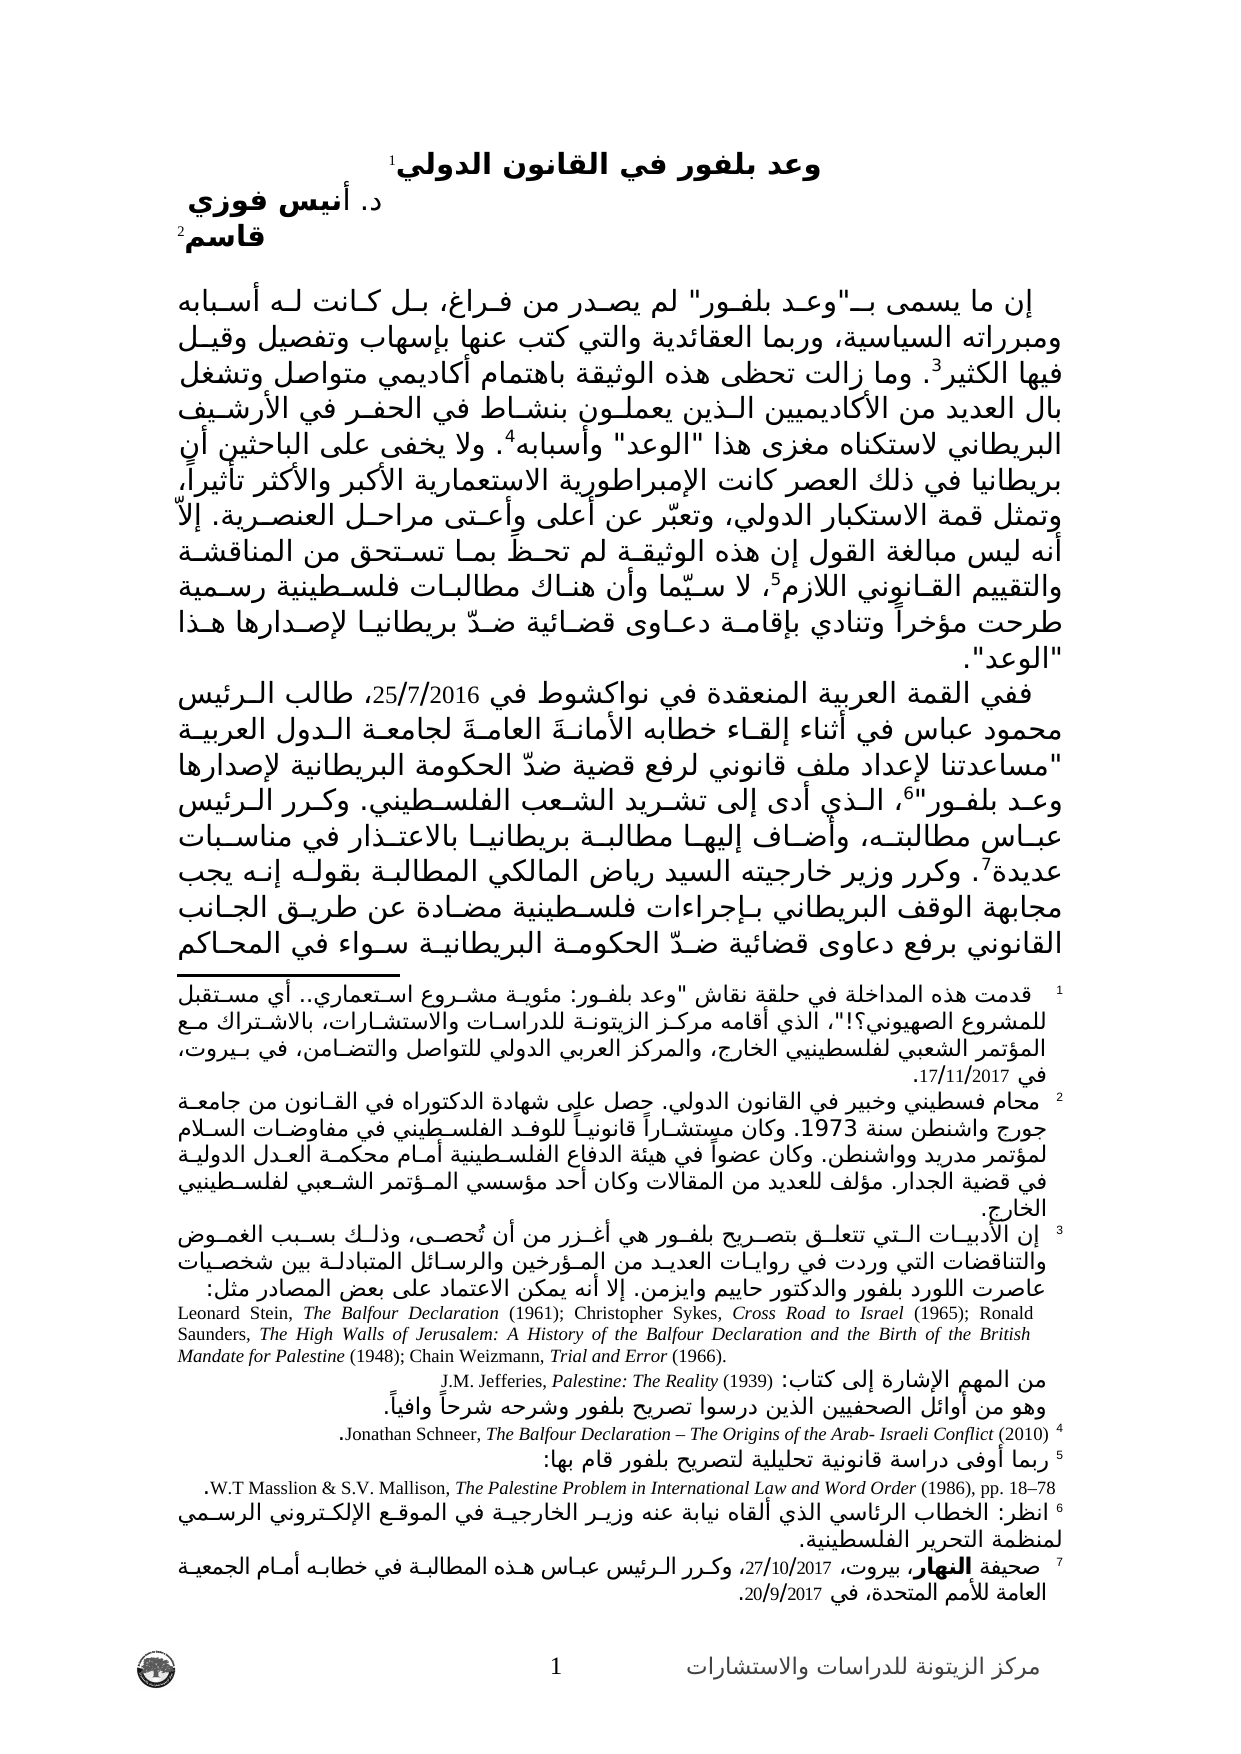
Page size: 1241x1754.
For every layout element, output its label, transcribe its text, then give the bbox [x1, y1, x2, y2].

text وعد بلفور في القانون الدولي [177, 148, 1063, 182]
text د. أنيس فوزي قاسم [177, 183, 1063, 253]
text ففي القمة العربية المنعقدة في نواكشوط في 25/7/2016، طالب الرئيس محمود عباس في أثناء إلقاء خطابه الأمانةَ العامةَ لجامعة الدول العربية "مساعدتنا لإعداد ملف قانوني لرفع قضية ضدّ الحكومة البريطانية لإصدارها وعد بلفور"، الذي أدى إلى تشريد الشعب الفلسطيني. وكرر الرئيس عباس مطالبته، وأضاف إليها مطالبة بريطانيا بالاعتذار في مناسبات عديدة. وكرر وزير خارجيته السيد رياض المالكي المطالبة بقوله إنه يجب مجابهة الوقف البريطاني بإجراءات فلسطينية مضادة عن طريق الجانب القانوني برفع دعاوى قضائية ضدّ الحكومة البريطانية سواء في المحاكم البريطانية أو الأوروبية على ما تمّ ارتكابه من جرائم ضدّ الشعب الفلسطيني. وأكّد أن هناك تعليمات صدرت من الرئيس عباس لتحريك دعاوى قانونية في المحاكم البريطانية ضدّ جريمة بلفور. وانضم نبيل شعث إلى الحملة المؤيدة لمقاضاة بريطانيا بسبب هذا التصريح، وذلك أمام المحاكم البريطانية أو الأوروبية أو الدولية وطلب التعويض عن أثاره، وأكد أن لجنة قانونية تدرس "بالتفصيل الإجراءات القانونية الممكن اتباعها لمقاضاة الحكومة البريطانية". [177, 677, 1063, 960]
text إن ما يسمى بـ"وعد بلفور" لم يصدر من فراغ، بل كانت له أسبابه ومبرراته السياسية، وربما العقائدية والتي كتب عنها بإسهاب وتفصيل وقيل فيها الكثير. وما زالت تحظى هذه الوثيقة باهتمام أكاديمي متواصل وتشغل بال العديد من الأكاديميين الذين يعملون بنشاط في الحفر في الأرشيف البريطاني لاستكناه مغزى هذا "الوعد" وأسبابه. ولا يخفى على الباحثين أن بريطانيا في ذلك العصر كانت الإمبراطورية الاستعمارية الأكبر والأكثر تأثيراً، وتمثل قمة الاستكبار الدولي، وتعبّر عن أعلى وأعتى مراحل العنصرية. إلاّ أنه ليس مبالغة القول إن هذه الوثيقة لم تحظَ بما تستحق من المناقشة والتقييم القانوني اللازم، لا سيّما وأن هناك مطالبات فلسطينية رسمية طرحت مؤخراً وتنادي بإقامة دعاوى قضائية ضدّ بريطانيا لإصدارها هذا "الوعد". [177, 285, 1063, 675]
